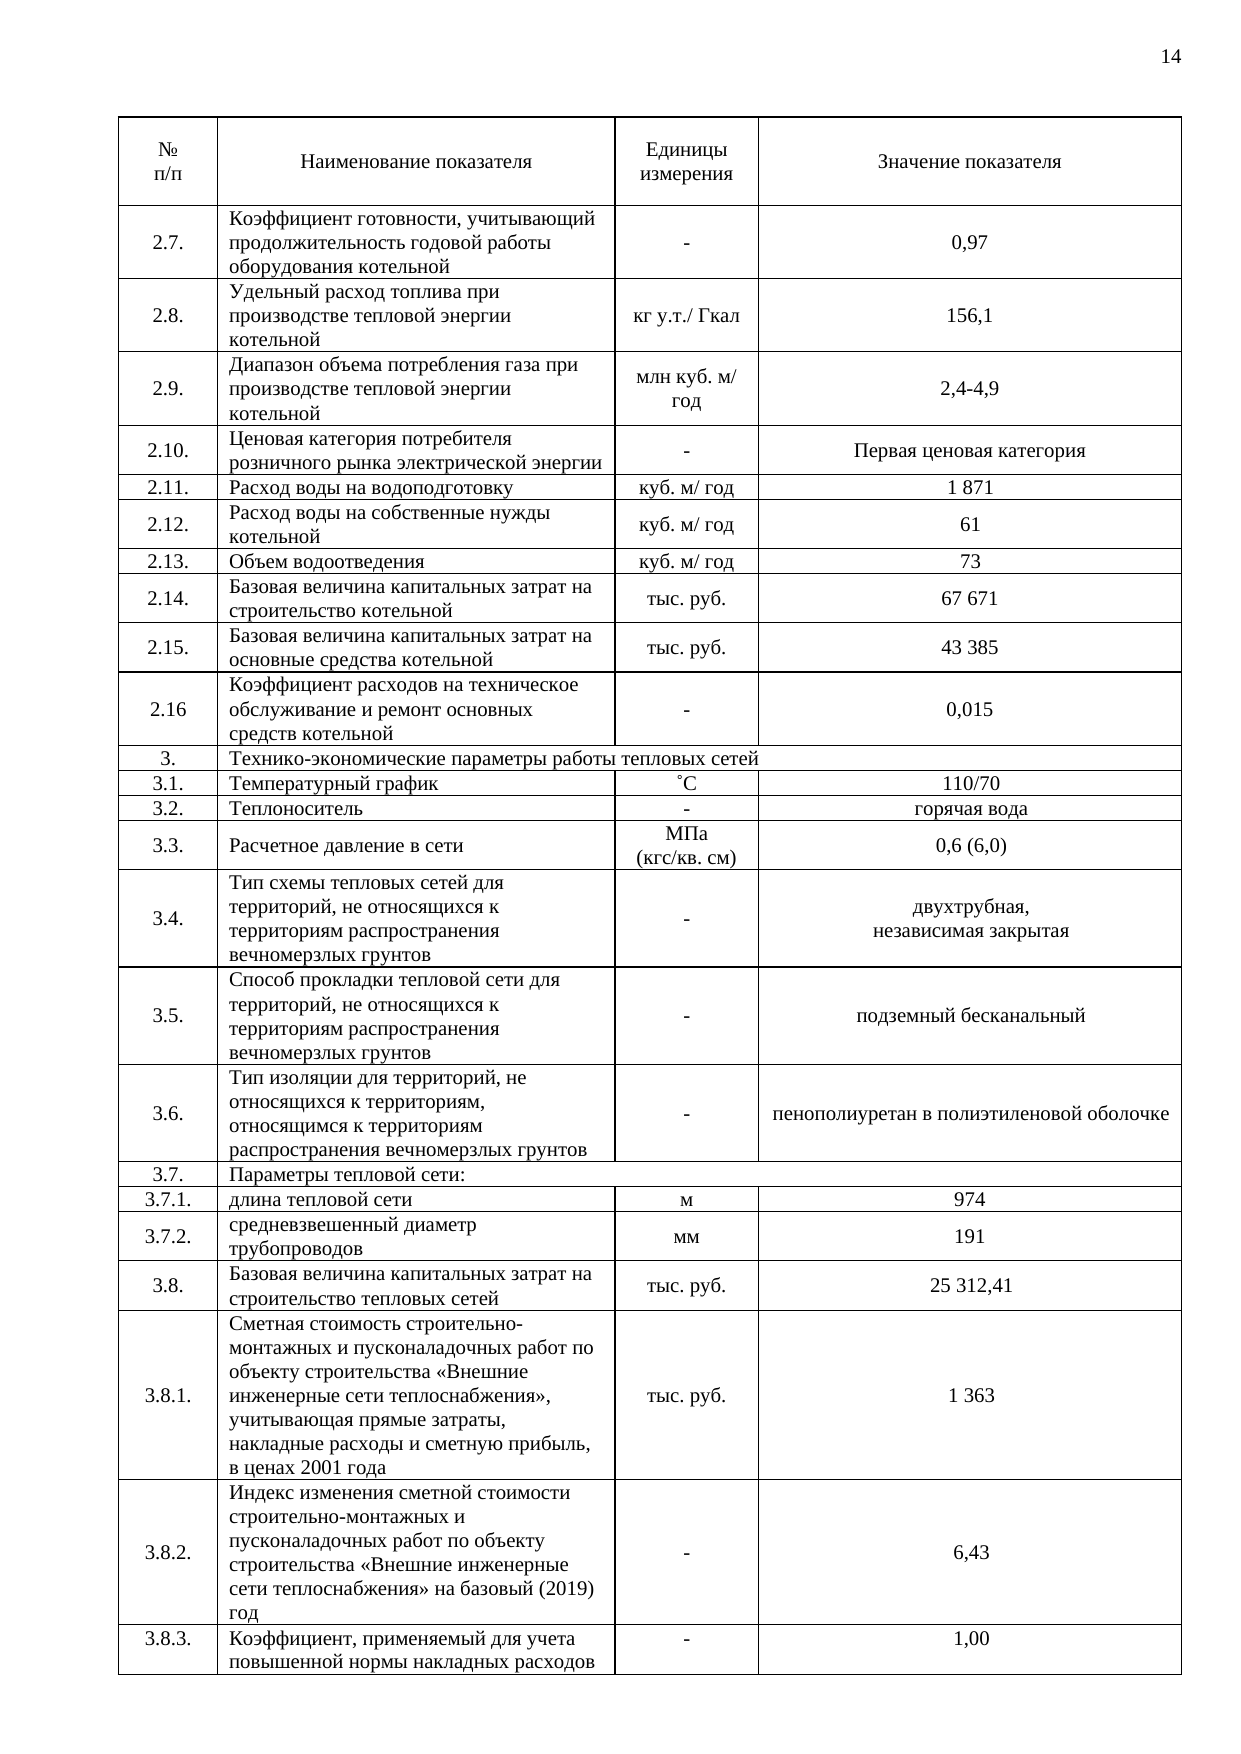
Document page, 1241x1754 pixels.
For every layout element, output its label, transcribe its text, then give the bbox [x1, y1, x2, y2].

table_cell 1,00 [759, 1625, 1181, 1673]
table_cell куб. м/ год [616, 549, 758, 573]
table_cell Удельный расход топлива при производстве тепловой энергии котельной [218, 279, 614, 351]
table_cell 0,6 (6,0) [759, 821, 1181, 869]
table_cell 73 [759, 549, 1181, 573]
table_cell кг у.т./ Гкал [616, 279, 758, 351]
table_cell МПа (кгс/кв. см) [616, 821, 758, 869]
table_cell горячая вода [759, 796, 1181, 820]
table_cell - [616, 1480, 758, 1624]
table_cell Расход воды на водоподготовку [218, 475, 614, 499]
table_cell 3.3. [119, 821, 217, 869]
table_cell Базовая величина капитальных затрат на строительство котельной [218, 574, 614, 622]
table_cell 3.7.2. [119, 1212, 217, 1260]
table_cell мм [616, 1212, 758, 1260]
table_cell 2.15. [119, 623, 217, 671]
table_cell 3.6. [119, 1065, 217, 1161]
table_cell Теплоноситель [218, 796, 614, 820]
table_cell 6,43 [759, 1480, 1181, 1624]
table_cell Параметры тепловой сети: [218, 1162, 1181, 1186]
table_cell - [616, 1625, 758, 1673]
table_cell Способ прокладки тепловой сети для территорий, не относящихся к территориям распространения вечномерзлых грунтов [218, 968, 614, 1064]
table_cell 2.11. [119, 475, 217, 499]
table_cell 3.7.1. [119, 1187, 217, 1211]
table_cell Сметная стоимость строительно-монтажных и пусконаладочных работ по объекту строительства «Внешние инженерные сети теплоснабжения», учитывающая прямые затраты, накладные расходы и сметную прибыль, в ценах 2001 года [218, 1311, 614, 1479]
table_cell 0,97 [759, 206, 1181, 278]
table_cell 2.7. [119, 206, 217, 278]
table_header Наименование показателя [218, 118, 614, 205]
table_cell 2.10. [119, 426, 217, 474]
table_cell пенополиуретан в полиэтиленовой оболочке [759, 1065, 1181, 1161]
table_cell 2.8. [119, 279, 217, 351]
table_cell - [616, 870, 758, 966]
table_cell Ценовая категория потребителя розничного рынка электрической энергии [218, 426, 614, 474]
table_cell 3.4. [119, 870, 217, 966]
table_cell Диапазон объема потребления газа при производстве тепловой энергии котельной [218, 352, 614, 424]
table_cell 2.12. [119, 500, 217, 548]
table_cell 3.7. [119, 1162, 217, 1186]
table_cell - [616, 206, 758, 278]
table_cell тыс. руб. [616, 574, 758, 622]
table_cell 1 363 [759, 1311, 1181, 1479]
table_cell 3.8.1. [119, 1311, 217, 1479]
table_cell 0,015 [759, 673, 1181, 744]
table_cell подземный бесканальный [759, 968, 1181, 1064]
table_cell Расход воды на собственные нужды котельной [218, 500, 614, 548]
table_cell 974 [759, 1187, 1181, 1211]
table_cell 2.16 [119, 673, 217, 744]
table_cell 67 671 [759, 574, 1181, 622]
table_cell 2.9. [119, 352, 217, 424]
table_cell 2.13. [119, 549, 217, 573]
table_cell Технико-экономические параметры работы тепловых сетей [218, 746, 1181, 770]
table_cell тыс. руб. [616, 1311, 758, 1479]
table_cell - [616, 1065, 758, 1161]
table_cell тыс. руб. [616, 623, 758, 671]
table_cell - [616, 796, 758, 820]
table_cell ˚С [616, 771, 758, 795]
table_cell - [616, 673, 758, 744]
table_cell 156,1 [759, 279, 1181, 351]
table_cell 3.2. [119, 796, 217, 820]
table_cell Коэффициент расходов на техническое обслуживание и ремонт основных средств котельной [218, 673, 614, 744]
table_cell Базовая величина капитальных затрат на основные средства котельной [218, 623, 614, 671]
table_cell Температурный график [218, 771, 614, 795]
table_cell 191 [759, 1212, 1181, 1260]
table_cell куб. м/ год [616, 475, 758, 499]
table_cell - [616, 968, 758, 1064]
table_cell двухтрубная, независимая закрытая [759, 870, 1181, 966]
table_cell Объем водоотведения [218, 549, 614, 573]
table_cell Базовая величина капитальных затрат на строительство тепловых сетей [218, 1261, 614, 1309]
table_cell 3.8. [119, 1261, 217, 1309]
table_cell 25 312,41 [759, 1261, 1181, 1309]
table_cell 3.8.3. [119, 1625, 217, 1673]
table_cell Коэффициент готовности, учитывающий продолжительность годовой работы оборудования котельной [218, 206, 614, 278]
table_cell Тип схемы тепловых сетей для территорий, не относящихся к территориям распространения вечномерзлых грунтов [218, 870, 614, 966]
table_cell Первая ценовая категория [759, 426, 1181, 474]
table_header Значение показателя [759, 118, 1181, 205]
table_cell средневзвешенный диаметр трубопроводов [218, 1212, 614, 1260]
table_cell 2.14. [119, 574, 217, 622]
table_cell 43 385 [759, 623, 1181, 671]
table_cell длина тепловой сети [218, 1187, 614, 1211]
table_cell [218, 1625, 614, 1673]
table_cell тыс. руб. [616, 1261, 758, 1309]
table_cell Тип изоляции для территорий, не относящихся к территориям, относящимся к территориям распространения вечномерзлых грунтов [218, 1065, 614, 1161]
table_cell м [616, 1187, 758, 1211]
table_cell 110/70 [759, 771, 1181, 795]
table_cell 61 [759, 500, 1181, 548]
table_header Единицы измерения [616, 118, 758, 205]
table_cell куб. м/ год [616, 500, 758, 548]
table_cell 1 871 [759, 475, 1181, 499]
table_cell 3.1. [119, 771, 217, 795]
table_cell Индекс изменения сметной стоимости строительно-монтажных и пусконаладочных работ по объекту строительства «Внешние инженерные сети теплоснабжения» на базовый (2019) год [218, 1480, 614, 1624]
table_cell 3. [119, 746, 217, 770]
table_cell 3.8.2. [119, 1480, 217, 1624]
table_cell - [616, 426, 758, 474]
table_cell млн куб. м/ год [616, 352, 758, 424]
table_cell 2,4-4,9 [759, 352, 1181, 424]
table_header № п/п [119, 118, 217, 205]
table_cell 3.5. [119, 968, 217, 1064]
table_cell Расчетное давление в сети [218, 821, 614, 869]
